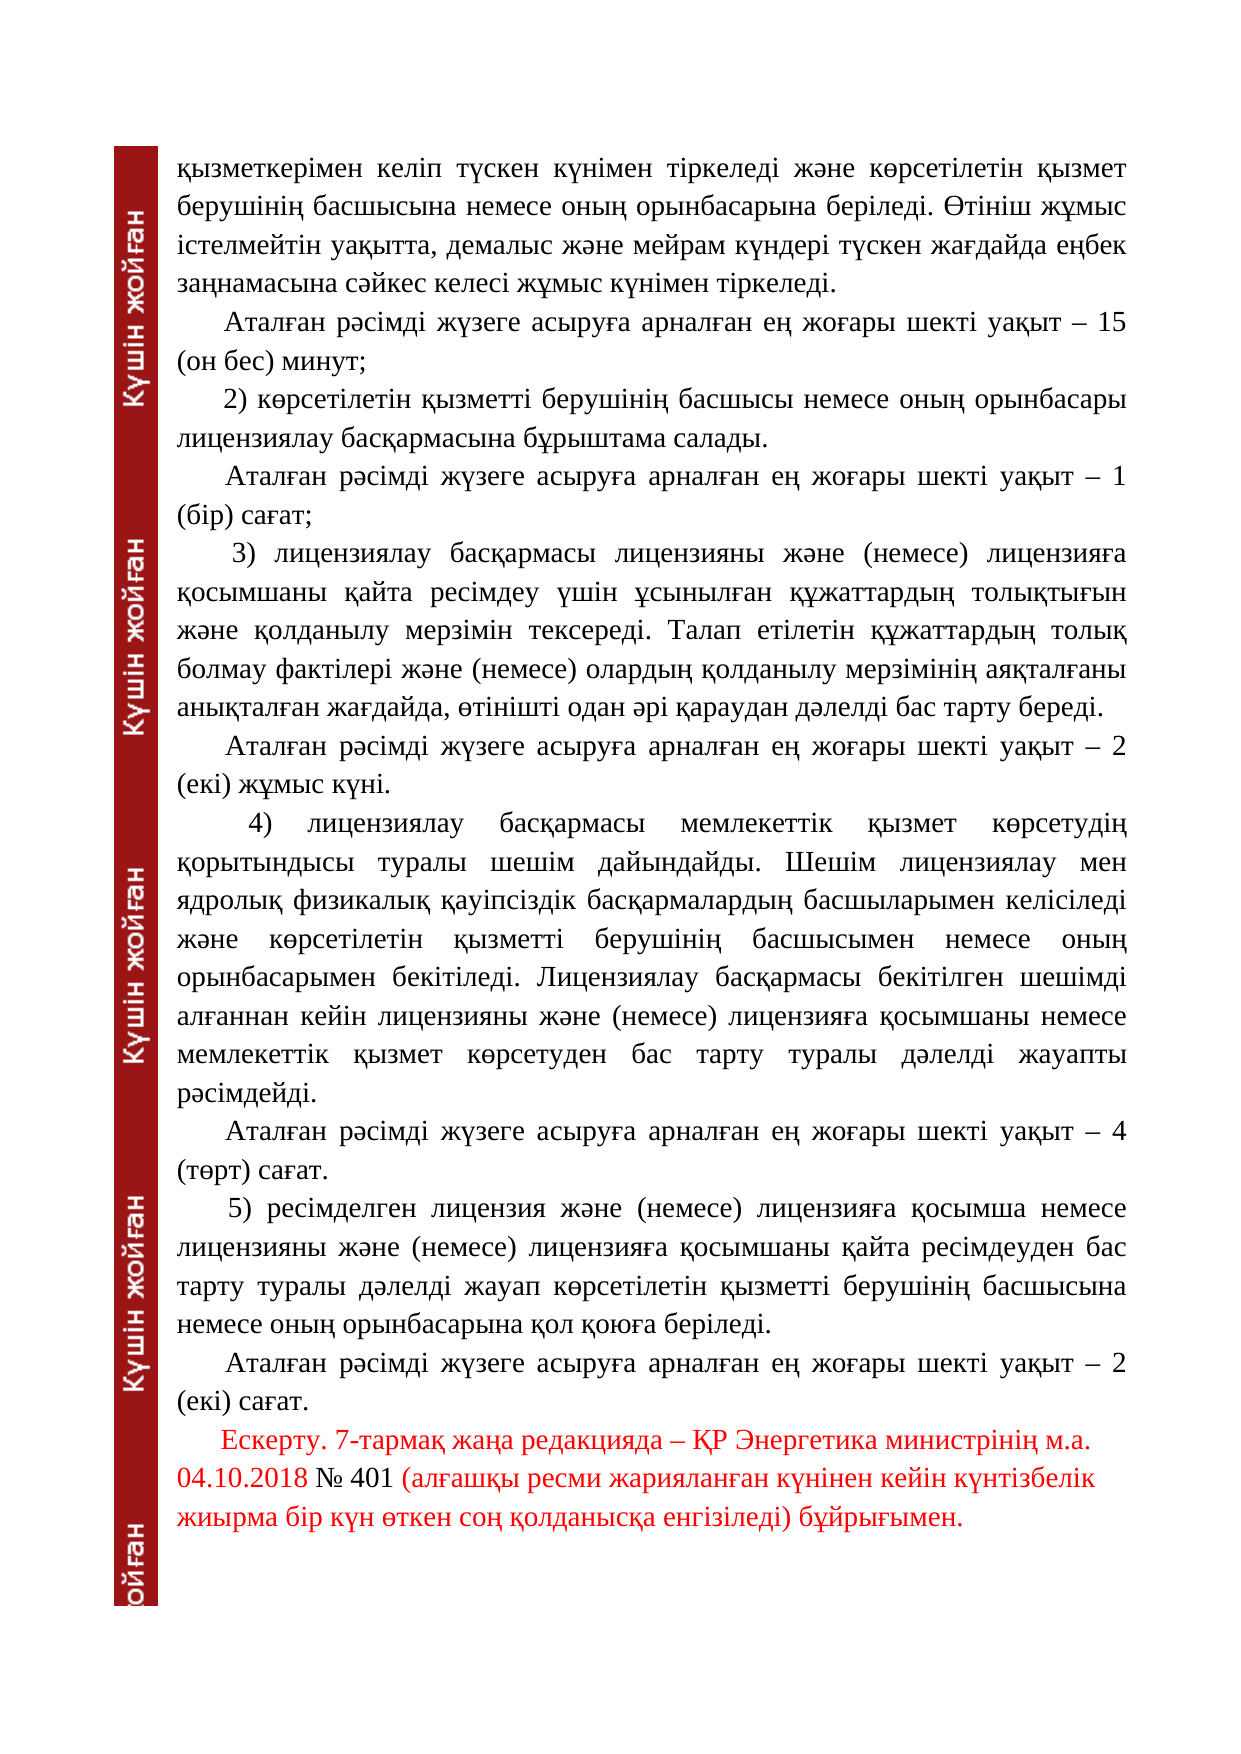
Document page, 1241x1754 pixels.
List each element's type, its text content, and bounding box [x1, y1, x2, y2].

picture [114, 1186, 158, 1191]
text 4) лицензиялау басқармасы мемлекеттік қызмет көрсетудің қорытындысы туралы шешім дайындайды. Шешім лицензиялау мен ядролық физикалық қауіпсіздік басқармалардың басшыларымен келісіледі және көрсетілетін қызметті берушінің басшысымен немесе оның орынбасарымен бекітіледі. Лицензиялау басқармасы бекітілген шешімді алғаннан кейін лицензияны және (немесе) лицензияға қосымшаны немесе мемлекеттік қызмет көрсетуден бас тарту туралы дәлелді жауапты рәсімдейді. [112, 805, 1128, 1108]
picture [114, 800, 158, 805]
text Аталған рәсімді жүзеге асыруға арналған ең жоғары шекті уақыт – 4 (төрт) сағат. [112, 1113, 1128, 1186]
text 2) көрсетілетін қызметті берушінің басшысы немесе оның орынбасары лицензиялау басқармасына бұрыштама салады. [112, 381, 1128, 453]
picture [114, 1340, 158, 1345]
text 3) лицензиялау басқармасы лицензияны және (немесе) лицензияға қосымшаны қайта ресімдеу үшін ұсынылған құжаттардың толықтығын және қолданылу мерзімін тексереді. Талап етілетін құжаттардың толық болмау фактілері және (немесе) олардың қолданылу мерзімінің аяқталғаны анықталған жағдайда, өтінішті одан әрі қараудан дәлелді бас тарту береді. [112, 535, 1128, 723]
picture [114, 453, 158, 458]
picture [114, 376, 158, 381]
picture [114, 299, 158, 304]
picture [114, 1108, 158, 1113]
picture [114, 1563, 158, 1606]
text Аталған рәсімді жүзеге асыруға арналған ең жоғары шекті уақыт – 15 (он бес) минут; [112, 304, 1128, 376]
picture [114, 1417, 158, 1422]
picture [114, 723, 158, 728]
text Ескерту. 7-тармақ жаңа редакцияда – ҚР Энергетика министрінің м.а. 04.10.2018 № 401 (алғашқы ресми жарияланған күнінен кейін күнтізбелік жиырма бір күн өткен соң қолданысқа енгізіледі) бұйрығымен. [112, 1422, 1128, 1563]
text Аталған рәсімді жүзеге асыруға арналған ең жоғары шекті уақыт – 2 (екі) жұмыс күні. [112, 728, 1128, 800]
text Аталған рәсімді жүзеге асыруға арналған ең жоғары шекті уақыт – 2 (екі) сағат. [112, 1345, 1128, 1417]
text 5) ресімделген лицензия және (немесе) лицензияға қосымша немесе лицензияны және (немесе) лицензияға қосымшаны қайта ресімдеуден бас тарту туралы дәлелді жауап көрсетілетін қызметті берушінің басшысына немесе оның орынбасарына қол қоюға беріледі. [112, 1191, 1128, 1340]
picture [114, 530, 158, 535]
picture [114, 146, 158, 150]
text Аталған рәсімді жүзеге асыруға арналған ең жоғары шекті уақыт – 1 (бір) сағат; [112, 458, 1128, 530]
